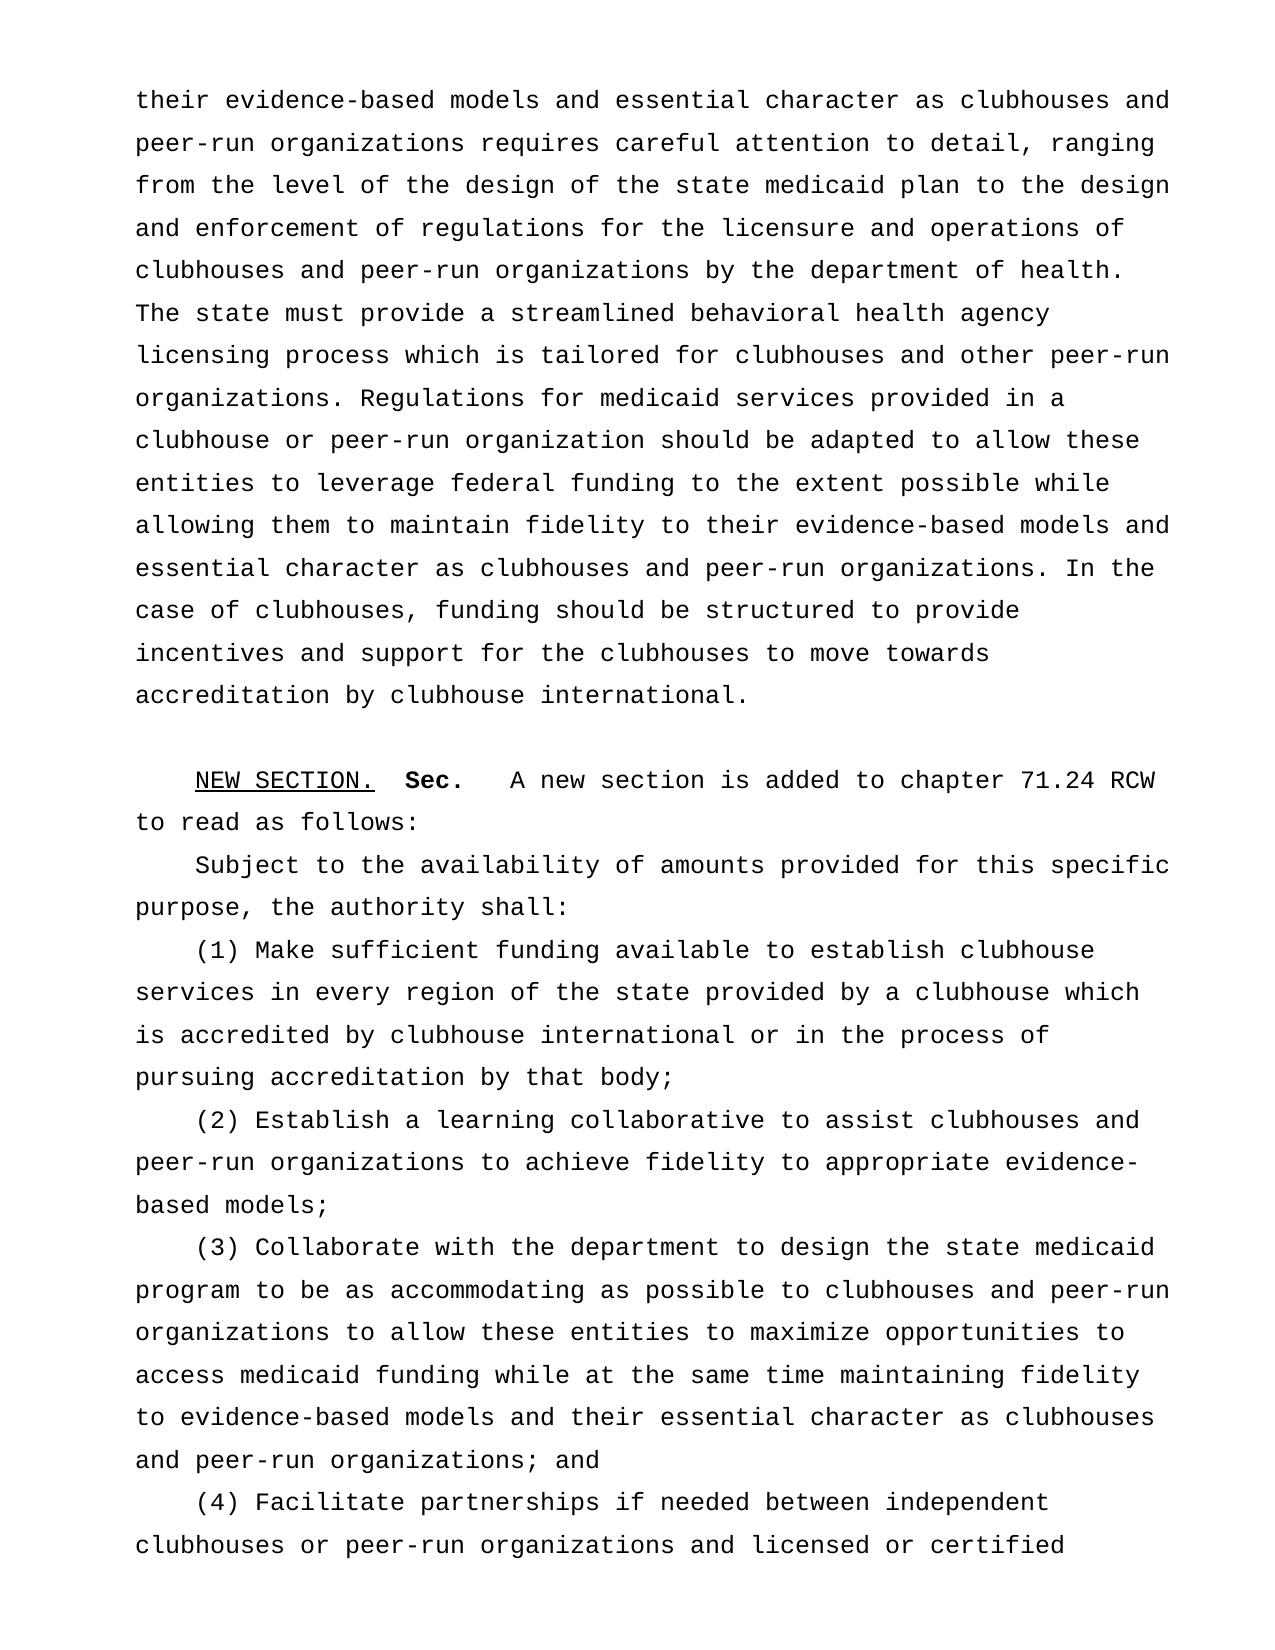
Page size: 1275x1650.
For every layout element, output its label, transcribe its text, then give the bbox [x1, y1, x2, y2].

text NEW SECTION. Sec. A new section is added to chapter 71.24 RCW to read as follows: [135, 754, 1170, 839]
text Subject to the availability of amounts provided for this specific purpose, the authority shall: [135, 839, 1170, 924]
text (2) Establish a learning collaborative to assist clubhouses and peer-run organizations to achieve fidelity to appropriate evidence-based models; [135, 1094, 1170, 1222]
text (3) Collaborate with the department to design the state medicaid program to be as accommodating as possible to clubhouses and peer-run organizations to allow these entities to maximize opportunities to access medicaid funding while at the same time maintaining fidelity to evidence-based models and their essential character as clubhouses and peer-run organizations; and [135, 1222, 1170, 1477]
text (1) Make sufficient funding available to establish clubhouse services in every region of the state provided by a clubhouse which is accredited by clubhouse international or in the process of pursuing accreditation by that body; [135, 924, 1170, 1094]
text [135, 1477, 1170, 1562]
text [135, 75, 1170, 712]
